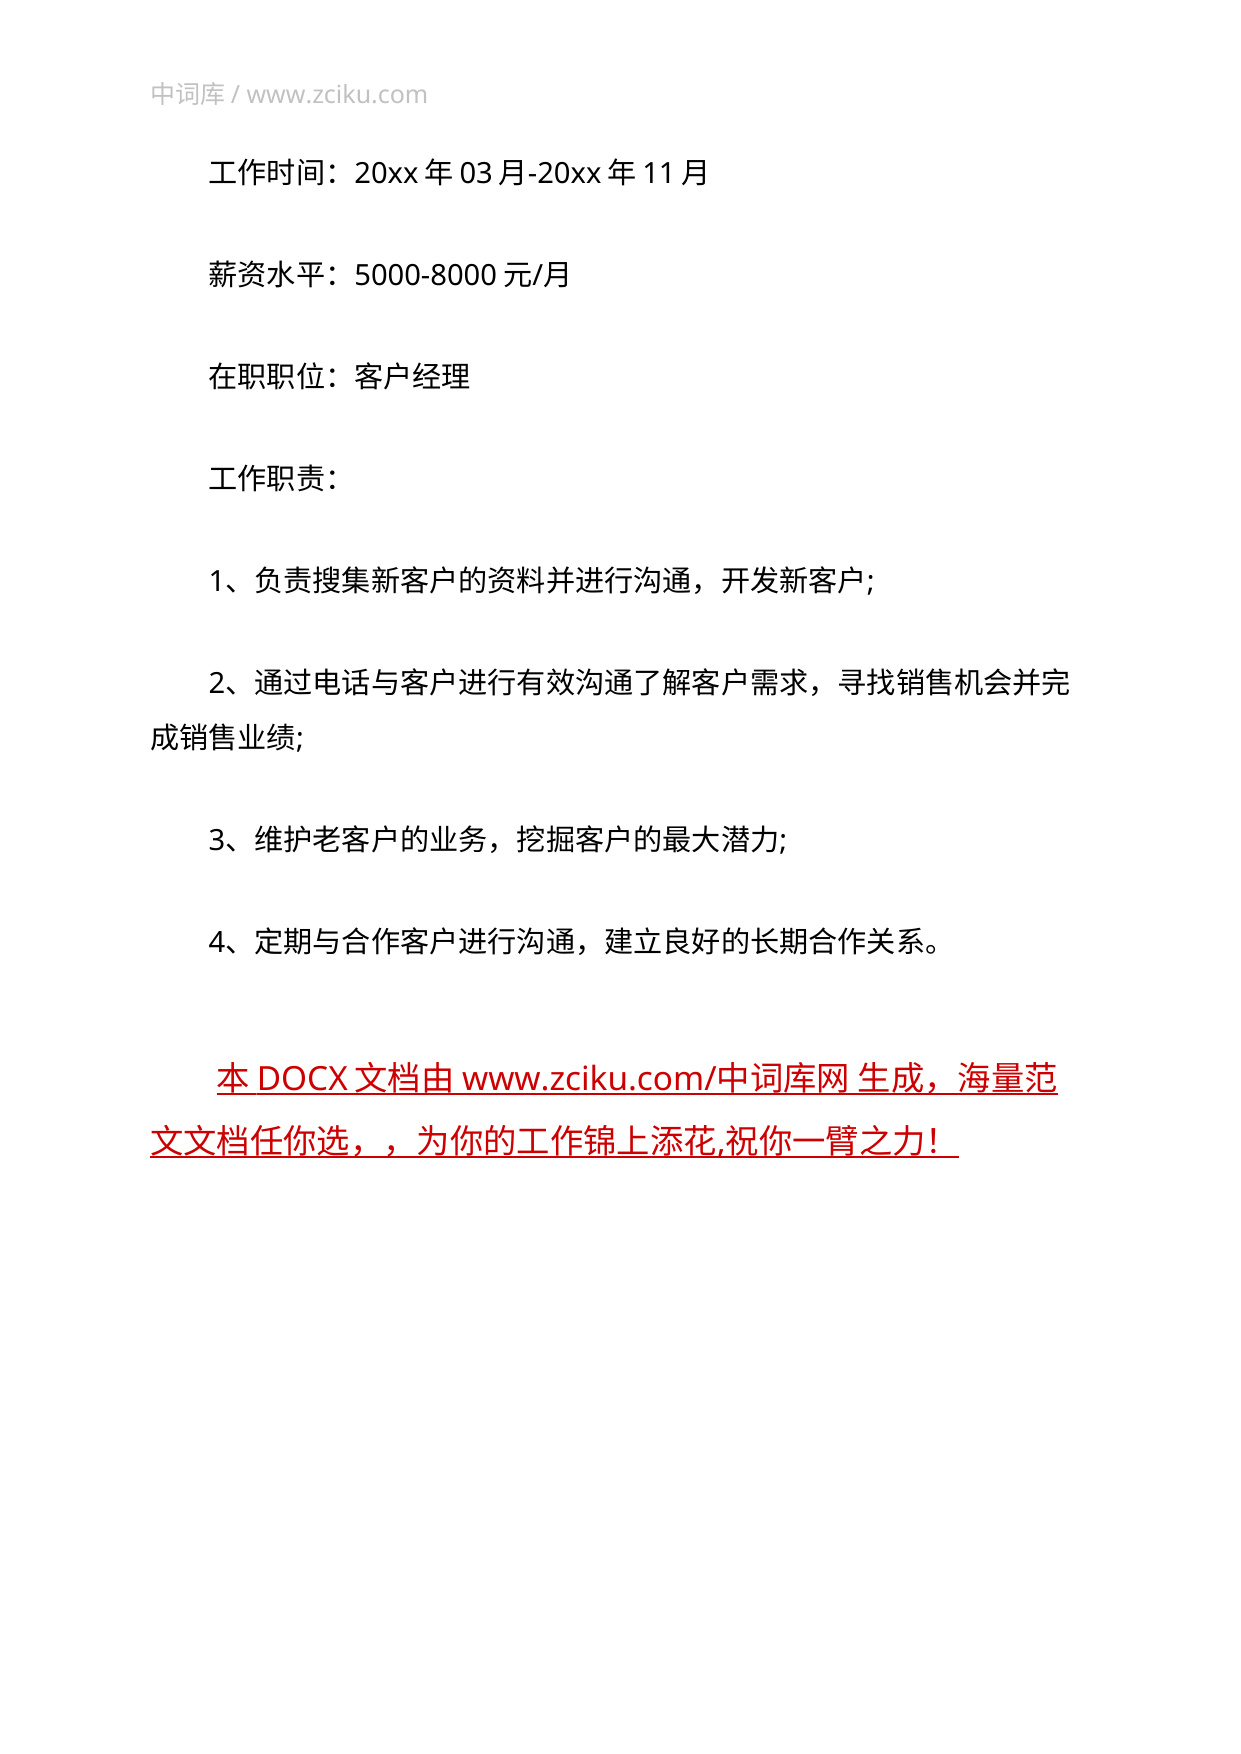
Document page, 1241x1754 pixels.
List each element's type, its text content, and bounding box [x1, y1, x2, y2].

text 4、定期与合作客户进行沟通，建立良好的长期合作关系。 [150, 918, 1090, 961]
text 在职职位：客户经理 [150, 354, 1090, 396]
text 3、维护老客户的业务，挖掘客户的最大潜力; [150, 816, 1090, 859]
text 本DOCX文档由 www.zciku.com/中词库网 生成，海量范文文档任你选，，为你的工作锦上添花,祝你一臂之力！ [150, 1052, 1090, 1163]
text 薪资水平：5000-8000元/月 [150, 252, 1090, 294]
text 2、通过电话与客户进行有效沟通了解客户需求，寻找销售机会并完成销售业绩; [150, 659, 1090, 757]
text 工作时间：20xx年03月-20xx年11月 [150, 150, 1090, 192]
text 工作职责： [150, 456, 1090, 498]
text 1、负责搜集新客户的资料并进行沟通，开发新客户; [150, 557, 1090, 600]
